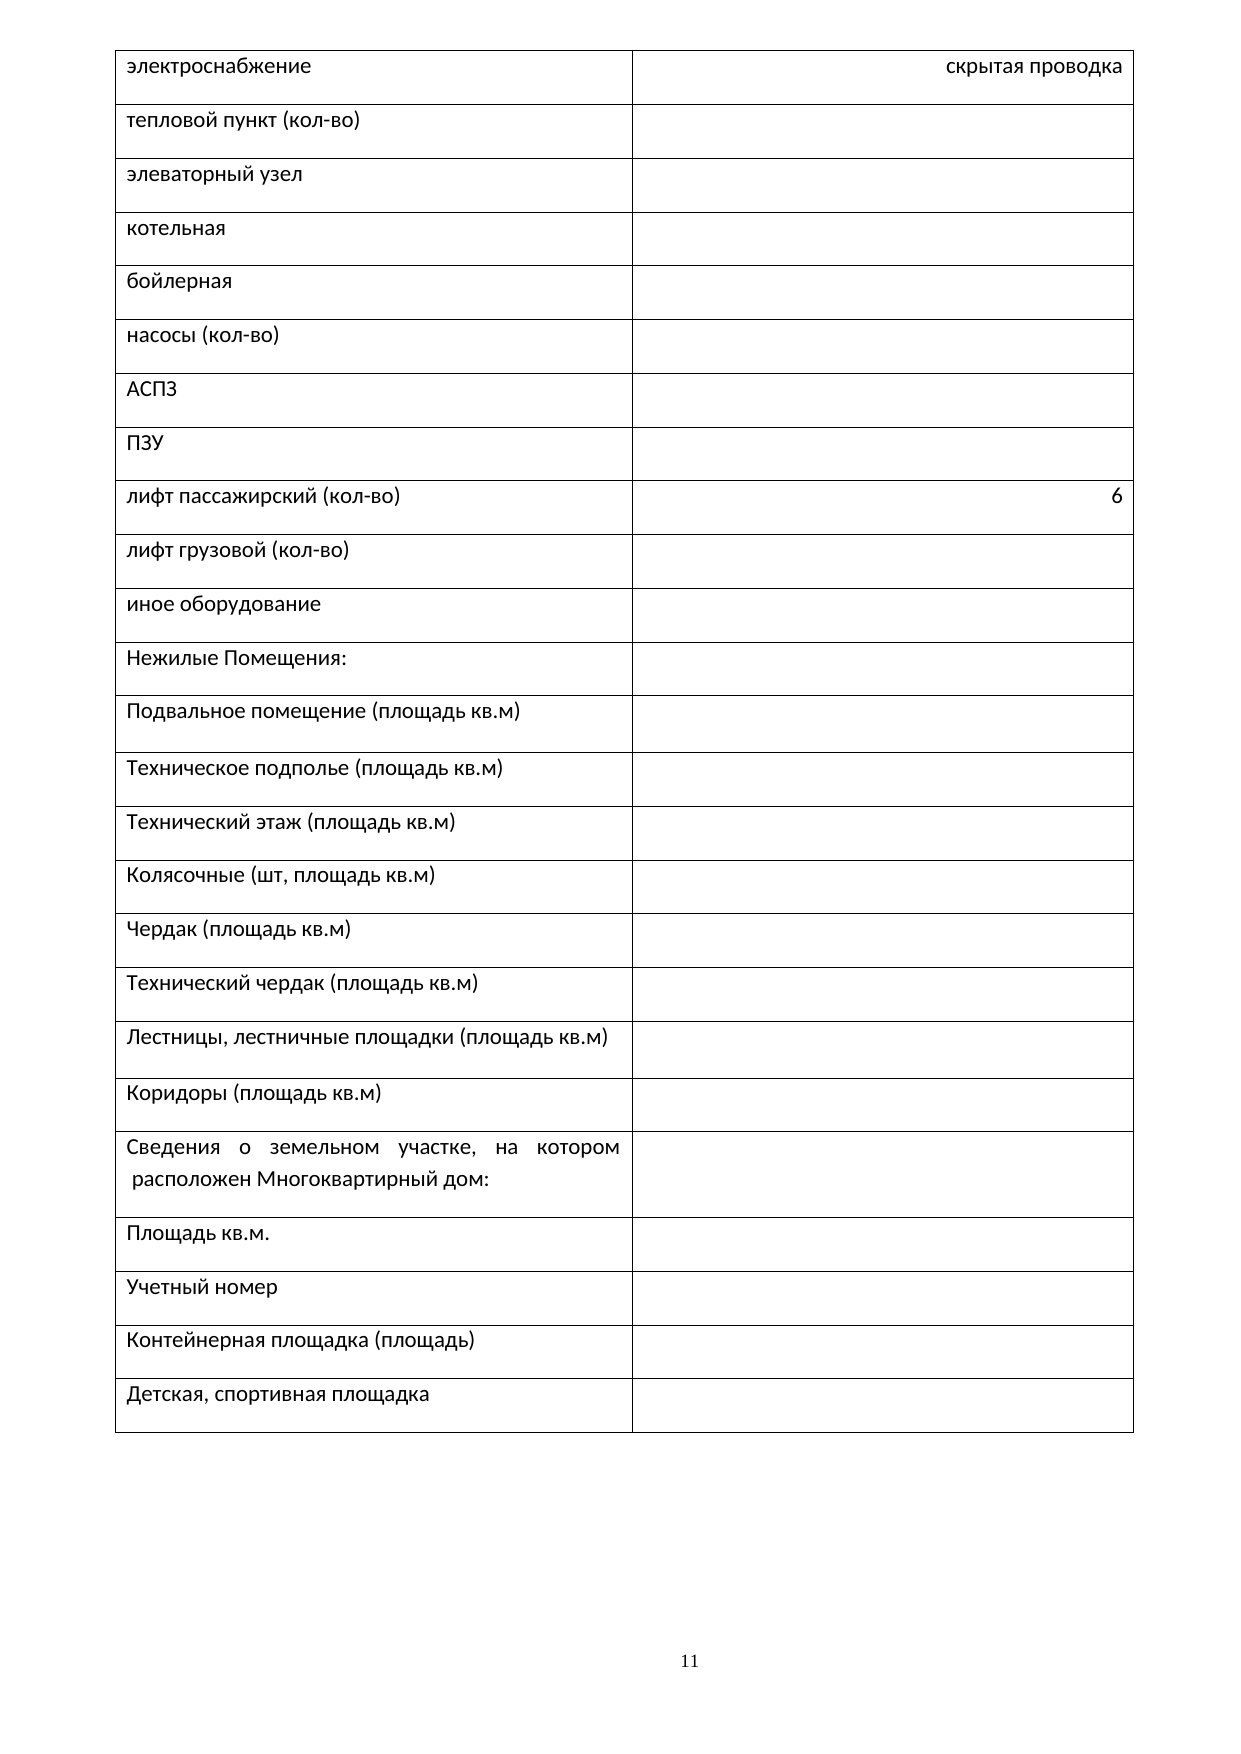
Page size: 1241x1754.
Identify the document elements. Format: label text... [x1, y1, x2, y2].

table_cell [633, 1272, 1133, 1324]
table_cell [633, 1326, 1133, 1378]
table_cell лифт грузовой (кол-во) [116, 535, 632, 588]
table_cell Подвальное помещение (площадь кв.м) [116, 696, 632, 752]
table_cell АСПЗ [116, 374, 632, 427]
table_cell Колясочные (шт, площадь кв.м) [116, 861, 632, 913]
table_cell [633, 914, 1133, 967]
table_cell Контейнерная площадка (площадь) [116, 1326, 632, 1378]
table_cell лифт пассажирский (кол-во) [116, 481, 632, 534]
table_cell [633, 105, 1133, 158]
table_cell [633, 1079, 1133, 1131]
table_cell [633, 1218, 1133, 1271]
table_cell [633, 696, 1133, 752]
table_cell [633, 159, 1133, 212]
table_cell Лестницы, лестничные площадки (площадь кв.м) [116, 1022, 632, 1077]
table_cell [633, 266, 1133, 319]
table_cell Коридоры (площадь кв.м) [116, 1079, 632, 1131]
table_cell бойлерная [116, 266, 632, 319]
table_cell [633, 374, 1133, 427]
table_cell 6 [633, 481, 1133, 534]
table_cell электроснабжение [116, 51, 632, 104]
table_cell элеваторный узел [116, 159, 632, 212]
table_cell Нежилые Помещения: [116, 643, 632, 695]
table_cell [633, 643, 1133, 695]
table_cell скрытая проводка [633, 51, 1133, 104]
table_cell [633, 589, 1133, 642]
table_cell иное оборудование [116, 589, 632, 642]
table_cell [633, 1022, 1133, 1077]
table_cell [633, 861, 1133, 913]
table_cell Технический чердак (площадь кв.м) [116, 968, 632, 1021]
table_cell [633, 320, 1133, 373]
table_cell [633, 428, 1133, 480]
table_cell насосы (кол-во) [116, 320, 632, 373]
table_cell Площадь кв.м. [116, 1218, 632, 1271]
table_cell [633, 1379, 1133, 1432]
table_cell [633, 968, 1133, 1021]
table_cell Техническое подполье (площадь кв.м) [116, 753, 632, 806]
table_cell [633, 753, 1133, 806]
table_cell [633, 213, 1133, 265]
table_cell тепловой пункт (кол-во) [116, 105, 632, 158]
table_cell [633, 1132, 1133, 1217]
table_cell котельная [116, 213, 632, 265]
table_cell Чердак (площадь кв.м) [116, 914, 632, 967]
table_cell ПЗУ [116, 428, 632, 480]
table_cell Детская, спортивная площадка [116, 1379, 632, 1432]
table_cell Технический этаж (площадь кв.м) [116, 807, 632, 859]
table_cell Учетный номер [116, 1272, 632, 1324]
table_cell Сведения о земельном участке, на котором расположен Многоквартирный дом: [116, 1132, 632, 1217]
table_cell [633, 807, 1133, 859]
table_cell [633, 535, 1133, 588]
